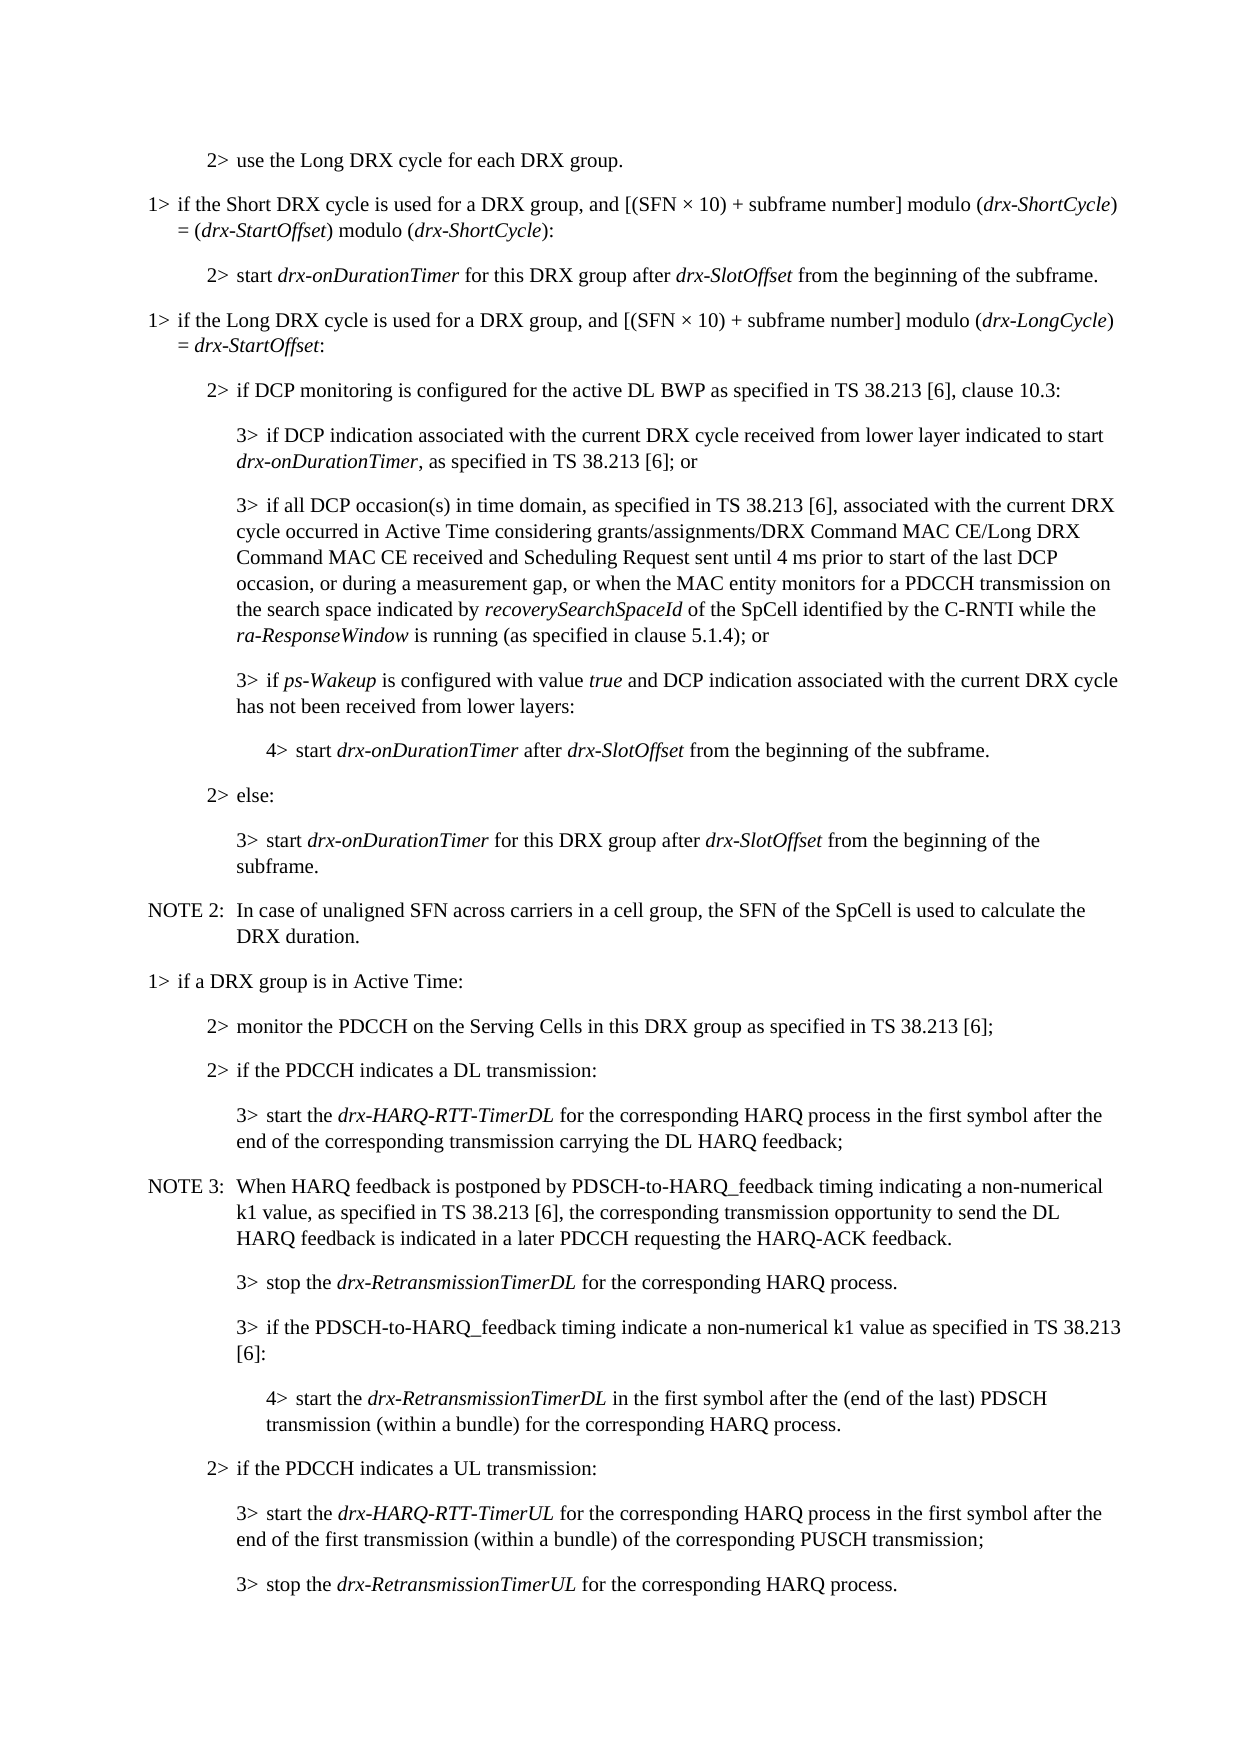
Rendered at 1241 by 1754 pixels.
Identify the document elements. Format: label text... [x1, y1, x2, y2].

text 3> if all DCP occasion(s) in time domain, as specified in TS 38.213 [6], associated with the current DRX cycle occurred in Active Time considering grants/assignments/DRX Command MAC CE/Long DRX Command MAC CE received and Scheduling Request sent until 4 ms prior to start of the last DCP occasion, or during a measurement gap, or when the MAC entity monitors for a PDCCH transmission on the search space indicated by recoverySearchSpaceId of the SpCell identified by the C-RNTI while the ra-ResponseWindow is running (as specified in clause 5.1.4); or [236, 493, 1122, 647]
text 2> monitor the PDCCH on the Serving Cells in this DRX group as specified in TS 38.213 [6]; [207, 1014, 1122, 1038]
text 3> start drx-onDurationTimer for this DRX group after drx-SlotOffset from the beginning of the subframe. [236, 828, 1122, 878]
text 3> if DCP indication associated with the current DRX cycle received from lower layer indicated to start drx-onDurationTimer, as specified in TS 38.213 [6]; or [236, 423, 1122, 473]
text 3> stop the drx-RetransmissionTimerUL for the corresponding HARQ process. [236, 1572, 1122, 1596]
text 2> else: [207, 783, 1122, 807]
text 1> if the Long DRX cycle is used for a DRX group, and [(SFN × 10) + subframe number] modulo (drx-LongCycle) = drx-StartOffset: [148, 307, 1122, 357]
text 3> if the PDSCH-to-HARQ_feedback timing indicate a non-numerical k1 value as specified in TS 38.213 [6]: [236, 1315, 1122, 1365]
text 2> use the Long DRX cycle for each DRX group. [207, 147, 1122, 172]
text 3> start the drx-HARQ-RTT-TimerUL for the corresponding HARQ process in the first symbol after the end of the first transmission (within a bundle) of the corresponding PUSCH transmission; [236, 1501, 1122, 1551]
text 2> if DCP monitoring is configured for the active DL BWP as specified in TS 38.213 [6], clause 10.3: [207, 378, 1122, 402]
text 1> if the Short DRX cycle is used for a DRX group, and [(SFN × 10) + subframe number] modulo (drx-ShortCycle) = (drx-StartOffset) modulo (drx-ShortCycle): [148, 192, 1122, 242]
text 3> stop the drx-RetransmissionTimerDL for the corresponding HARQ process. [236, 1270, 1122, 1294]
text 3> if ps-Wakeup is configured with value true and DCP indication associated with the current DRX cycle has not been received from lower layers: [236, 668, 1122, 718]
text 2> if the PDCCH indicates a DL transmission: [207, 1058, 1122, 1082]
text 2> if the PDCCH indicates a UL transmission: [207, 1456, 1122, 1480]
text 4> start the drx-RetransmissionTimerDL in the first symbol after the (end of the last) PDSCH transmission (within a bundle) for the corresponding HARQ process. [266, 1386, 1122, 1436]
text 1> if a DRX group is in Active Time: [148, 969, 1122, 993]
text 4> start drx-onDurationTimer after drx-SlotOffset from the beginning of the subframe. [266, 738, 1122, 762]
text 3> start the drx-HARQ-RTT-TimerDL for the corresponding HARQ process in the first symbol after the end of the corresponding transmission carrying the DL HARQ feedback; [236, 1103, 1122, 1153]
text NOTE 2: In case of unaligned SFN across carriers in a cell group, the SFN of the SpCell is used to calculate the DRX duration. [148, 898, 1122, 948]
text NOTE 3: When HARQ feedback is postponed by PDSCH-to-HARQ_feedback timing indicating a non-numerical k1 value, as specified in TS 38.213 [6], the corresponding transmission opportunity to send the DL HARQ feedback is indicated in a later PDCCH requesting the HARQ-ACK feedback. [148, 1174, 1122, 1250]
text 2> start drx-onDurationTimer for this DRX group after drx-SlotOffset from the beginning of the subframe. [207, 263, 1122, 287]
